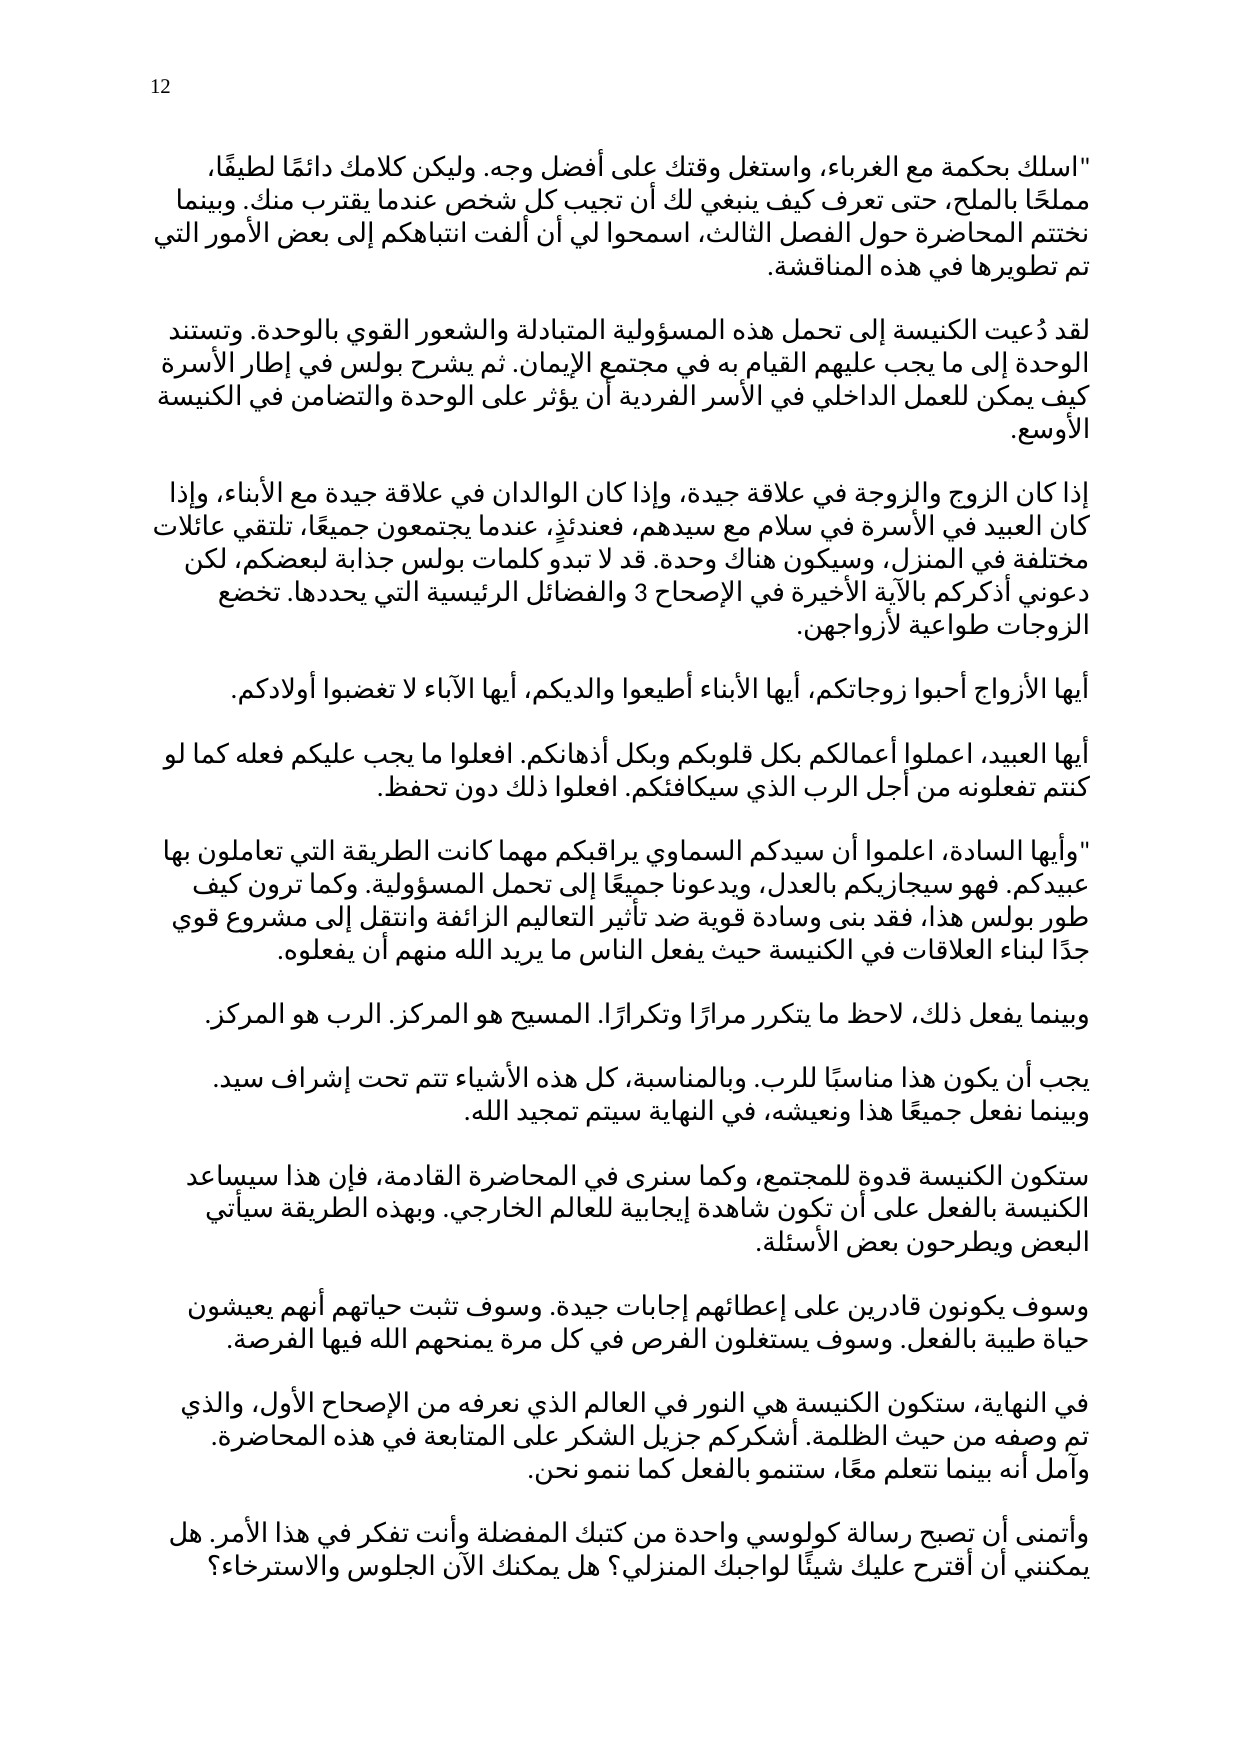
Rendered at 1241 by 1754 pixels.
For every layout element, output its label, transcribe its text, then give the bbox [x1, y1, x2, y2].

text في النهاية، ستكون الكنيسة هي النور في العالم الذي نعرفه من الإصحاح الأول، والذي تم وصفه من حيث الظلمة. أشكركم جزيل الشكر على المتابعة في هذه المحاضرة. وآمل أنه بينما نتعلم معًا، ستنمو بالفعل كما ننمو نحن. [150, 1386, 1090, 1485]
text ستكون الكنيسة قدوة للمجتمع، وكما سنرى في المحاضرة القادمة، فإن هذا سيساعد الكنيسة بالفعل على أن تكون شاهدة إيجابية للعالم الخارجي. وبهذه الطريقة سيأتي البعض ويطرحون بعض الأسئلة. [150, 1159, 1090, 1258]
text "وأيها السادة، اعلموا أن سيدكم السماوي يراقبكم مهما كانت الطريقة التي تعاملون بها عبيدكم. فهو سيجازيكم بالعدل، ويدعونا جميعًا إلى تحمل المسؤولية. وكما ترون كيف طور بولس هذا، فقد بنى وسادة قوية ضد تأثير التعاليم الزائفة وانتقل إلى مشروع قوي جدًا لبناء العلاقات في الكنيسة حيث يفعل الناس ما يريد الله منهم أن يفعلوه. [150, 834, 1090, 966]
text "اسلك بحكمة مع الغرباء، واستغل وقتك على أفضل وجه. وليكن كلامك دائمًا لطيفًا، مملحًا بالملح، حتى تعرف كيف ينبغي لك أن تجيب كل شخص عندما يقترب منك. وبينما نختتم المحاضرة حول الفصل الثالث، اسمحوا لي أن ألفت انتباهكم إلى بعض الأمور التي تم تطويرها في هذه المناقشة. [150, 150, 1090, 282]
text إذا كان الزوج والزوجة في علاقة جيدة، وإذا كان الوالدان في علاقة جيدة مع الأبناء، وإذا كان العبيد في الأسرة في سلام مع سيدهم، فعندئذٍ، عندما يجتمعون جميعًا، تلتقي عائلات مختلفة في المنزل، وسيكون هناك وحدة. قد لا تبدو كلمات بولس جذابة لبعضكم، لكن دعوني أذكركم بالآية الأخيرة في الإصحاح 3 والفضائل الرئيسية التي يحددها. تخضع الزوجات طواعية لأزواجهن. [150, 476, 1090, 642]
text أيها العبيد، اعملوا أعمالكم بكل قلوبكم وبكل أذهانكم. افعلوا ما يجب عليكم فعله كما لو كنتم تفعلونه من أجل الرب الذي سيكافئكم. افعلوا ذلك دون تحفظ. [150, 737, 1090, 803]
text أيها الأزواج أحبوا زوجاتكم، أيها الأبناء أطيعوا والديكم، أيها الآباء لا تغضبوا أولادكم. [150, 673, 1090, 706]
text لقد دُعيت الكنيسة إلى تحمل هذه المسؤولية المتبادلة والشعور القوي بالوحدة. وتستند الوحدة إلى ما يجب عليهم القيام به في مجتمع الإيمان. ثم يشرح بولس في إطار الأسرة كيف يمكن للعمل الداخلي في الأسر الفردية أن يؤثر على الوحدة والتضامن في الكنيسة الأوسع. [150, 313, 1090, 445]
text وسوف يكونون قادرين على إعطائهم إجابات جيدة. وسوف تثبت حياتهم أنهم يعيشون حياة طيبة بالفعل. وسوف يستغلون الفرص في كل مرة يمنحهم الله فيها الفرصة. [150, 1289, 1090, 1355]
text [150, 1516, 1090, 1582]
text يجب أن يكون هذا مناسبًا للرب. وبالمناسبة، كل هذه الأشياء تتم تحت إشراف سيد. وبينما نفعل جميعًا هذا ونعيشه، في النهاية سيتم تمجيد الله. [150, 1061, 1090, 1127]
text وبينما يفعل ذلك، لاحظ ما يتكرر مرارًا وتكرارًا. المسيح هو المركز. الرب هو المركز. [150, 997, 1090, 1030]
